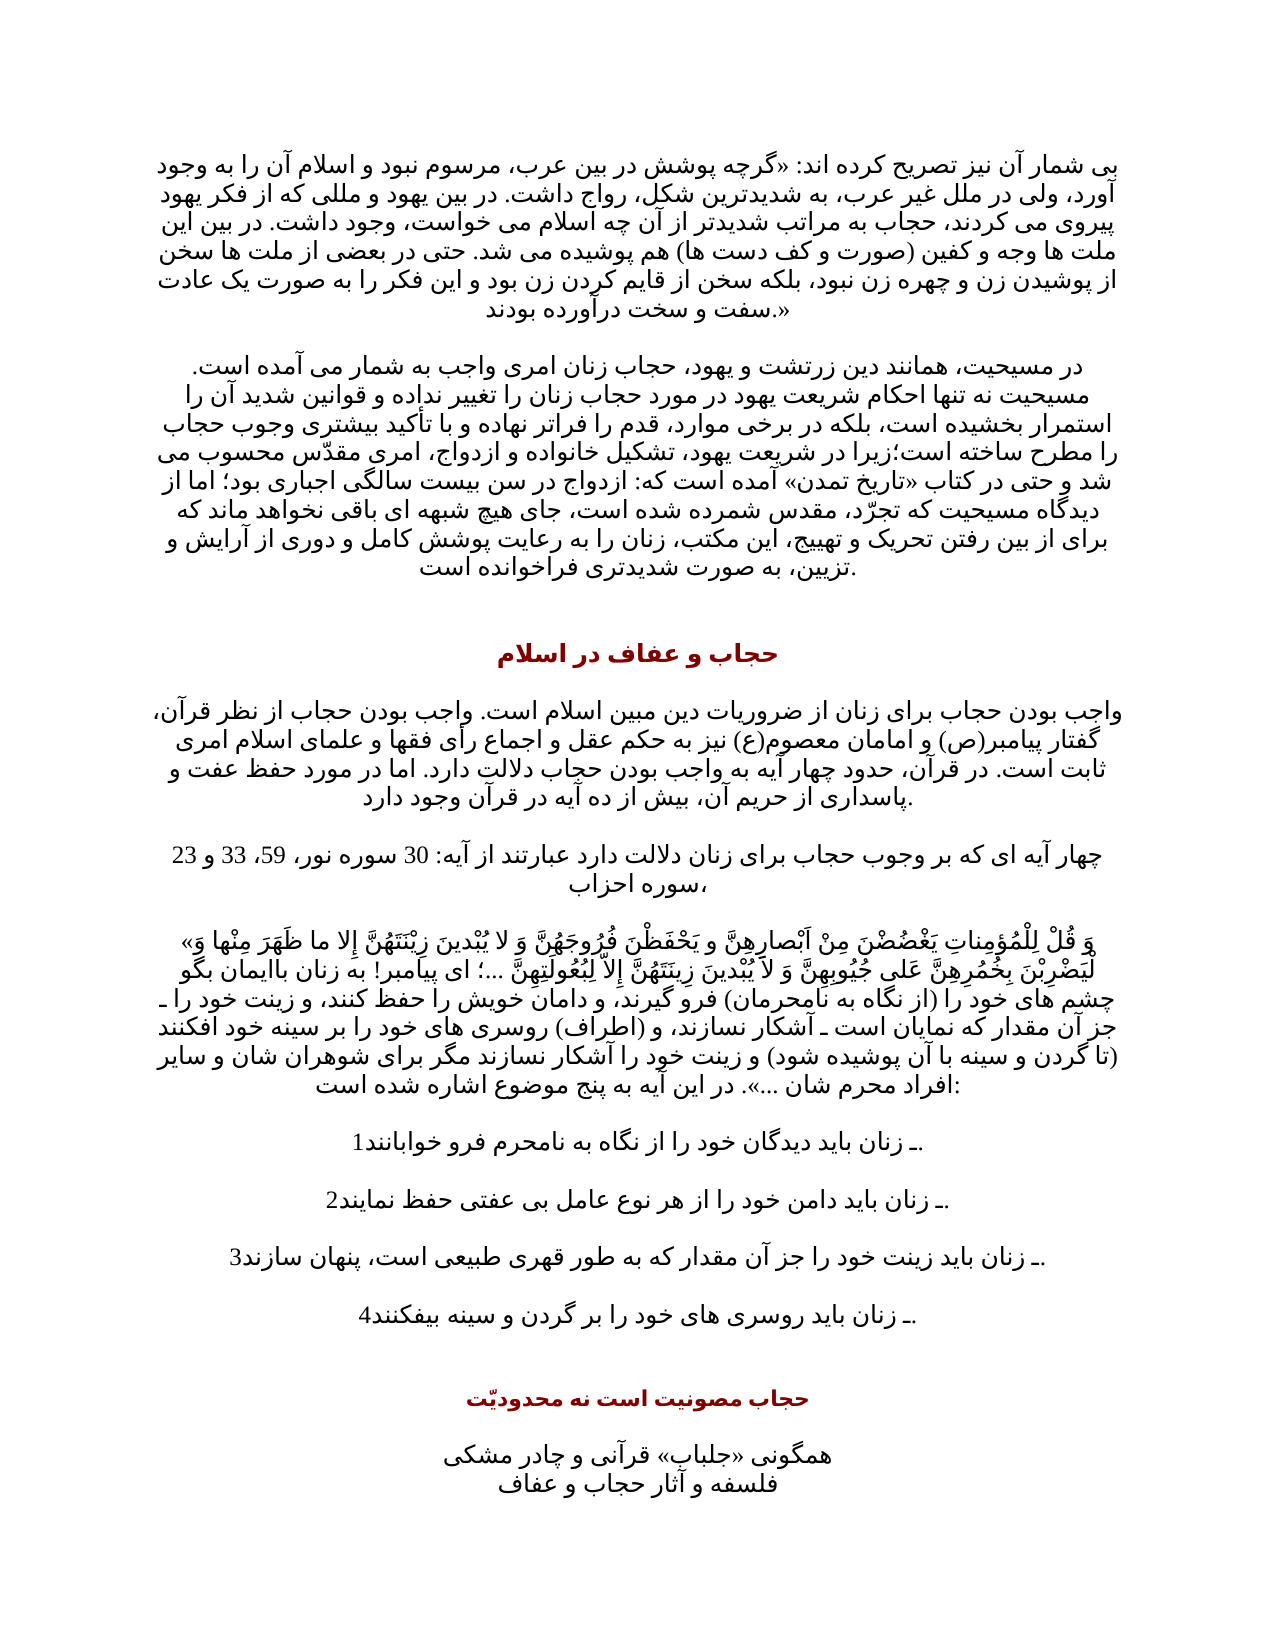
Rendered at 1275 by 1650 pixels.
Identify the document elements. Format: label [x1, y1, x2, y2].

text [150, 150, 1125, 1498]
